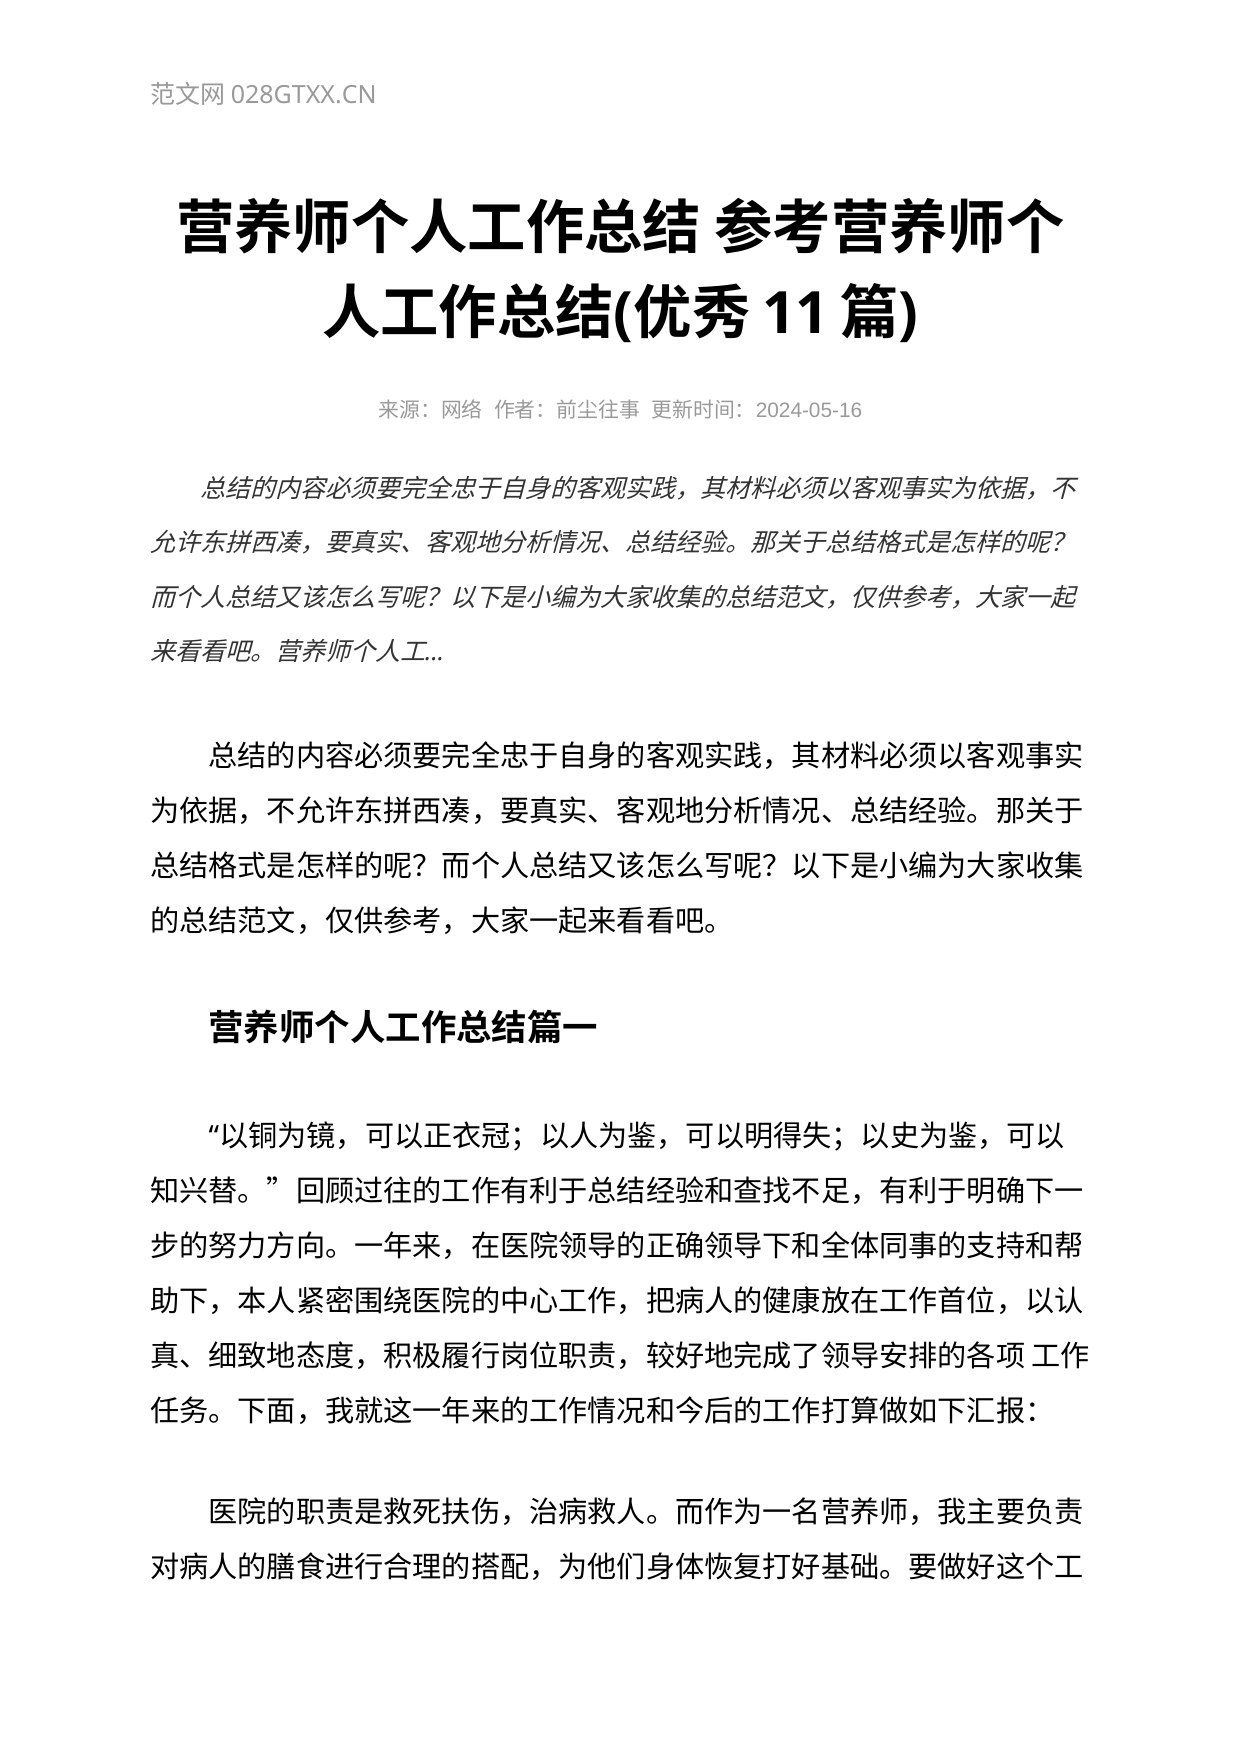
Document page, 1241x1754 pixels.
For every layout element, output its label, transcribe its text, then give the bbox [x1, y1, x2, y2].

text 总结的内容必须要完全忠于自身的客观实践，其材料必须以客观事实为依据，不允许东拼西凑，要真实、客观地分析情况、总结经验。那关于总结格式是怎样的呢？而个人总结又该怎么写呢？以下是小编为大家收集的总结范文，仅供参考，大家一起来看看吧。 [150, 733, 1090, 939]
text “以铜为镜，可以正衣冠；以人为鉴，可以明得失；以史为鉴，可以知兴替。”回顾过往的工作有利于总结经验和查找不足，有利于明确下一步的努力方向。一年来，在医院领导的正确领导下和全体同事的支持和帮助下，本人紧密围绕医院的中心工作，把病人的健康放在工作首位，以认真、细致地态度，积极履行岗位职责，较好地完成了领导安排的各项 工作任务。下面，我就这一年来的工作情况和今后的工作打算做如下汇报： [150, 1112, 1090, 1429]
subtitle 营养师个人工作总结 参考营养师个人工作总结(优秀11篇) [150, 181, 1090, 351]
text 营养师个人工作总结篇一 [150, 999, 1090, 1050]
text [150, 1489, 1090, 1586]
text 来源：网络 作者：前尘往事 更新时间：2024-05-16 [150, 397, 1090, 421]
text 总结的内容必须要完全忠于自身的客观实践，其材料必须以客观事实为依据，不允许东拼西凑，要真实、客观地分析情况、总结经验。那关于总结格式是怎样的呢？而个人总结又该怎么写呢？以下是小编为大家收集的总结范文，仅供参考，大家一起来看看吧。营养师个人工... [150, 468, 1090, 668]
